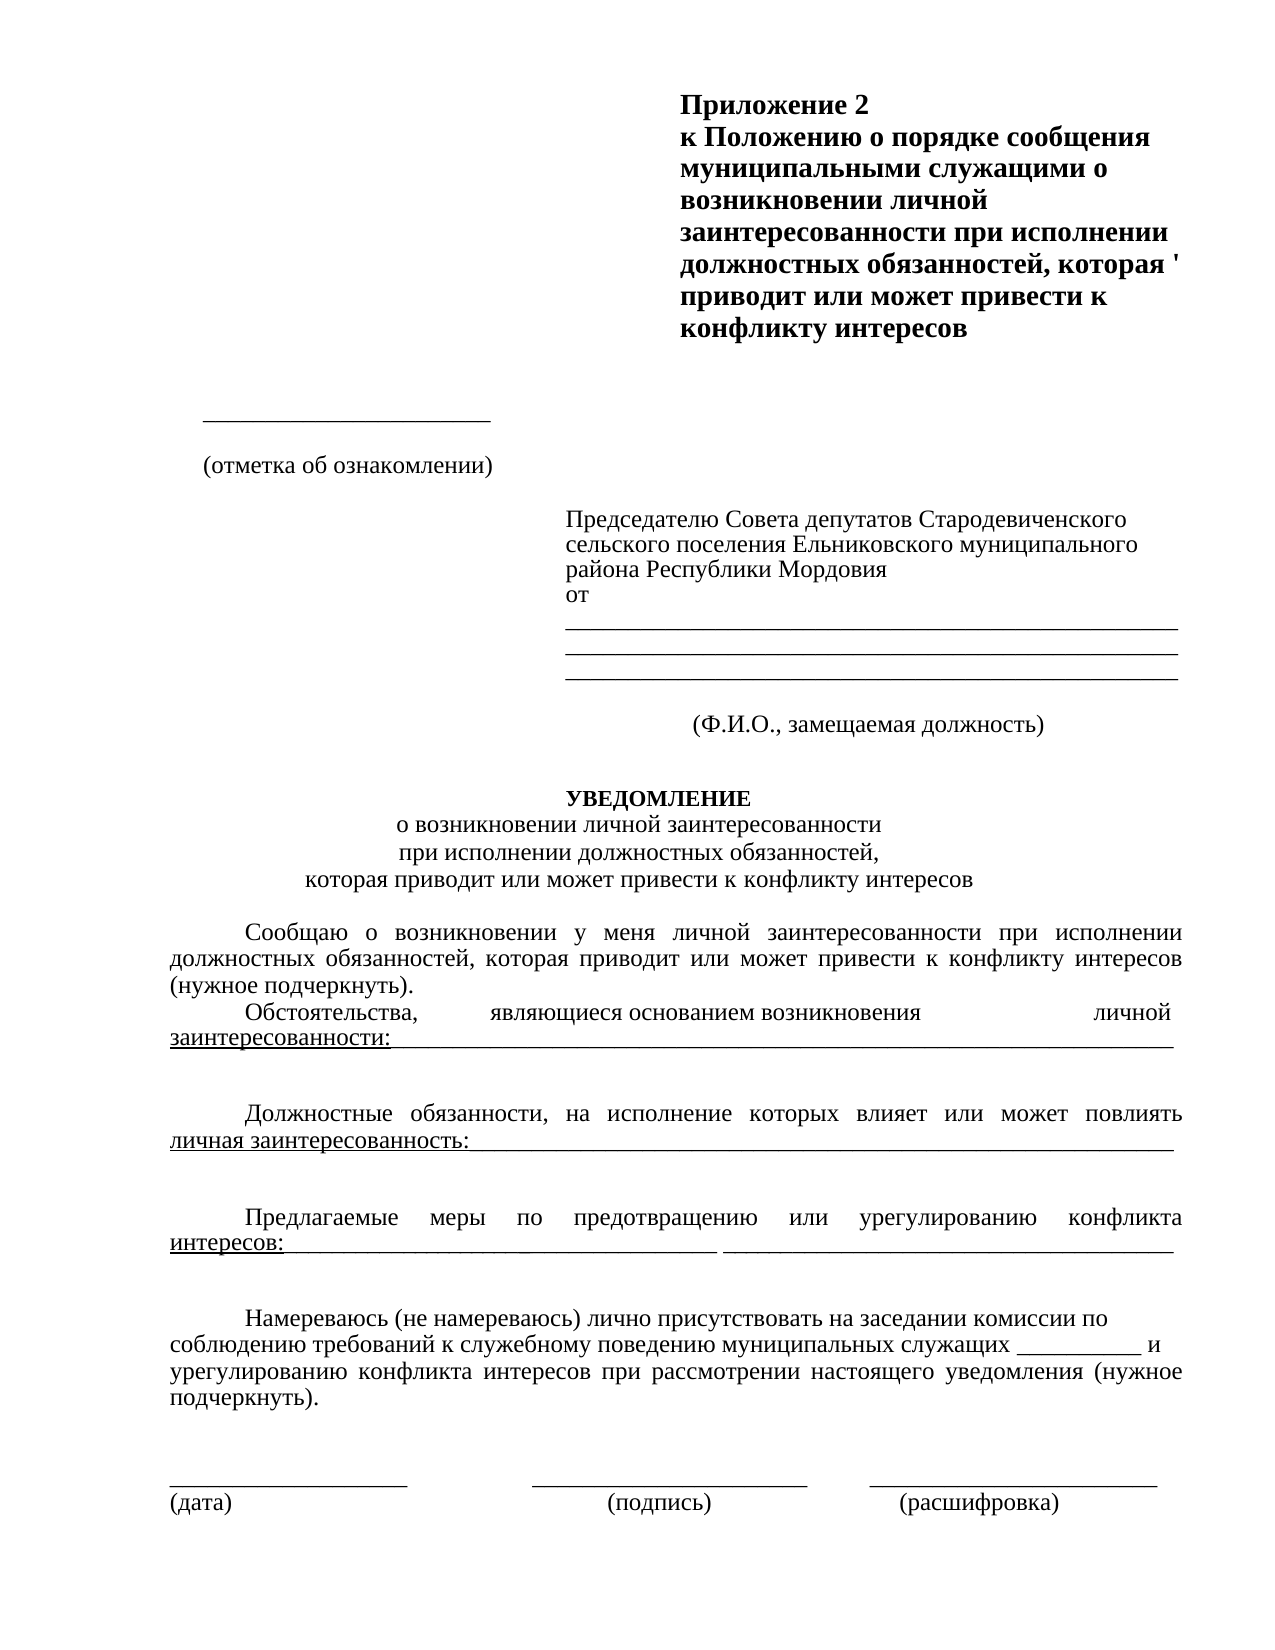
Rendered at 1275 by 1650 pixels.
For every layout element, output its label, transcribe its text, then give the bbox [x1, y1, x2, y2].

text _______________________ [203, 399, 1183, 424]
text Председателю Совета депутатов Стародевиченского сельского поселения Ельниковского муниципального района Республики Мордовия от ___________________________________________________________________________________________________________________________________________________ [565, 508, 1183, 683]
text заинтересованности: [169, 1025, 1183, 1051]
text о возникновении личной заинтересованности при исполнении должностных обязанностей, которая приводит или может привести к конфликту интересов [126, 811, 1152, 893]
text (отметка об ознакомлении) [203, 453, 1183, 478]
text соблюдению требований к служебному поведению муниципальных служащих и [169, 1332, 1183, 1358]
text к Положению о порядке сообщения муниципальными служащими о возникновении личной заинтересованности при исполнении должностных обязанностей, которая ' приводит или может привести к конфликту интересов [680, 121, 1183, 344]
text ___________________ ______________________ _______________________ [169, 1463, 1183, 1489]
text Приложение 2 [680, 89, 1183, 121]
text Предлагаемые меры по предотвращению или урегулированию конфликта интересов: [169, 1204, 1183, 1256]
text (Ф.И.О., замещаемая должность) [692, 713, 1183, 738]
text Должностные обязанности, на исполнение которых влияет или может повлиять личная заинтересованность: [169, 1100, 1183, 1154]
text УВЕДОМЛЕНИЕ [565, 788, 1183, 811]
text Обстоятельства, являющиеся основанием возникновения личной [169, 999, 1183, 1025]
text Сообщаю о возникновении у меня личной заинтересованности при исполнении должностных обязанностей, которая приводит или может привести к конфликту интересов (нужное подчеркнуть). [169, 918, 1183, 999]
text Намереваюсь (не намереваюсь) лично присутствовать на заседании комиссии по [169, 1306, 1183, 1332]
text (дата) (подпись) (расшифровка) [169, 1489, 1183, 1516]
text урегулированию конфликта интересов при рассмотрении настоящего уведомления (нужное подчеркнуть). [169, 1358, 1183, 1411]
